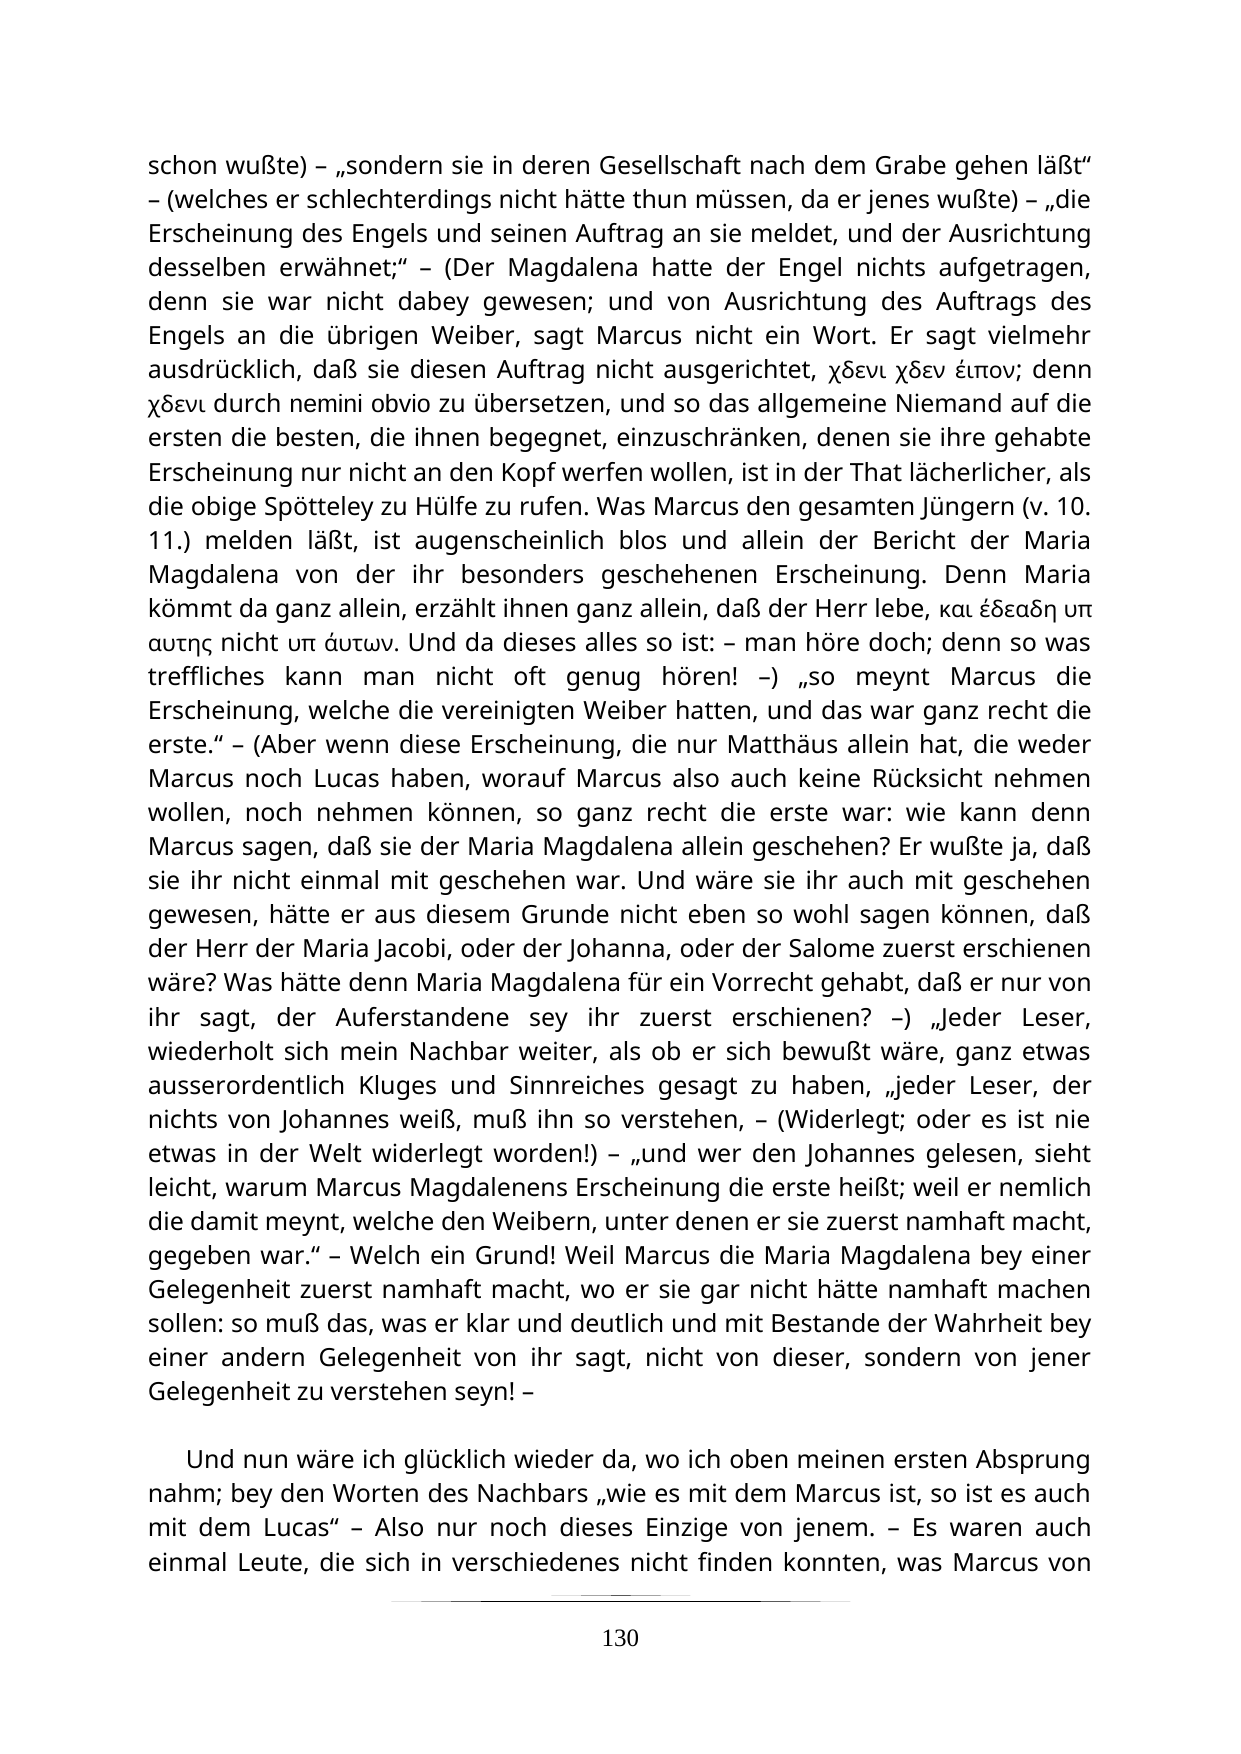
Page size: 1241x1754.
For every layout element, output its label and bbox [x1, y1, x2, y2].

text [148, 1442, 1093, 1578]
text [148, 148, 1093, 1408]
